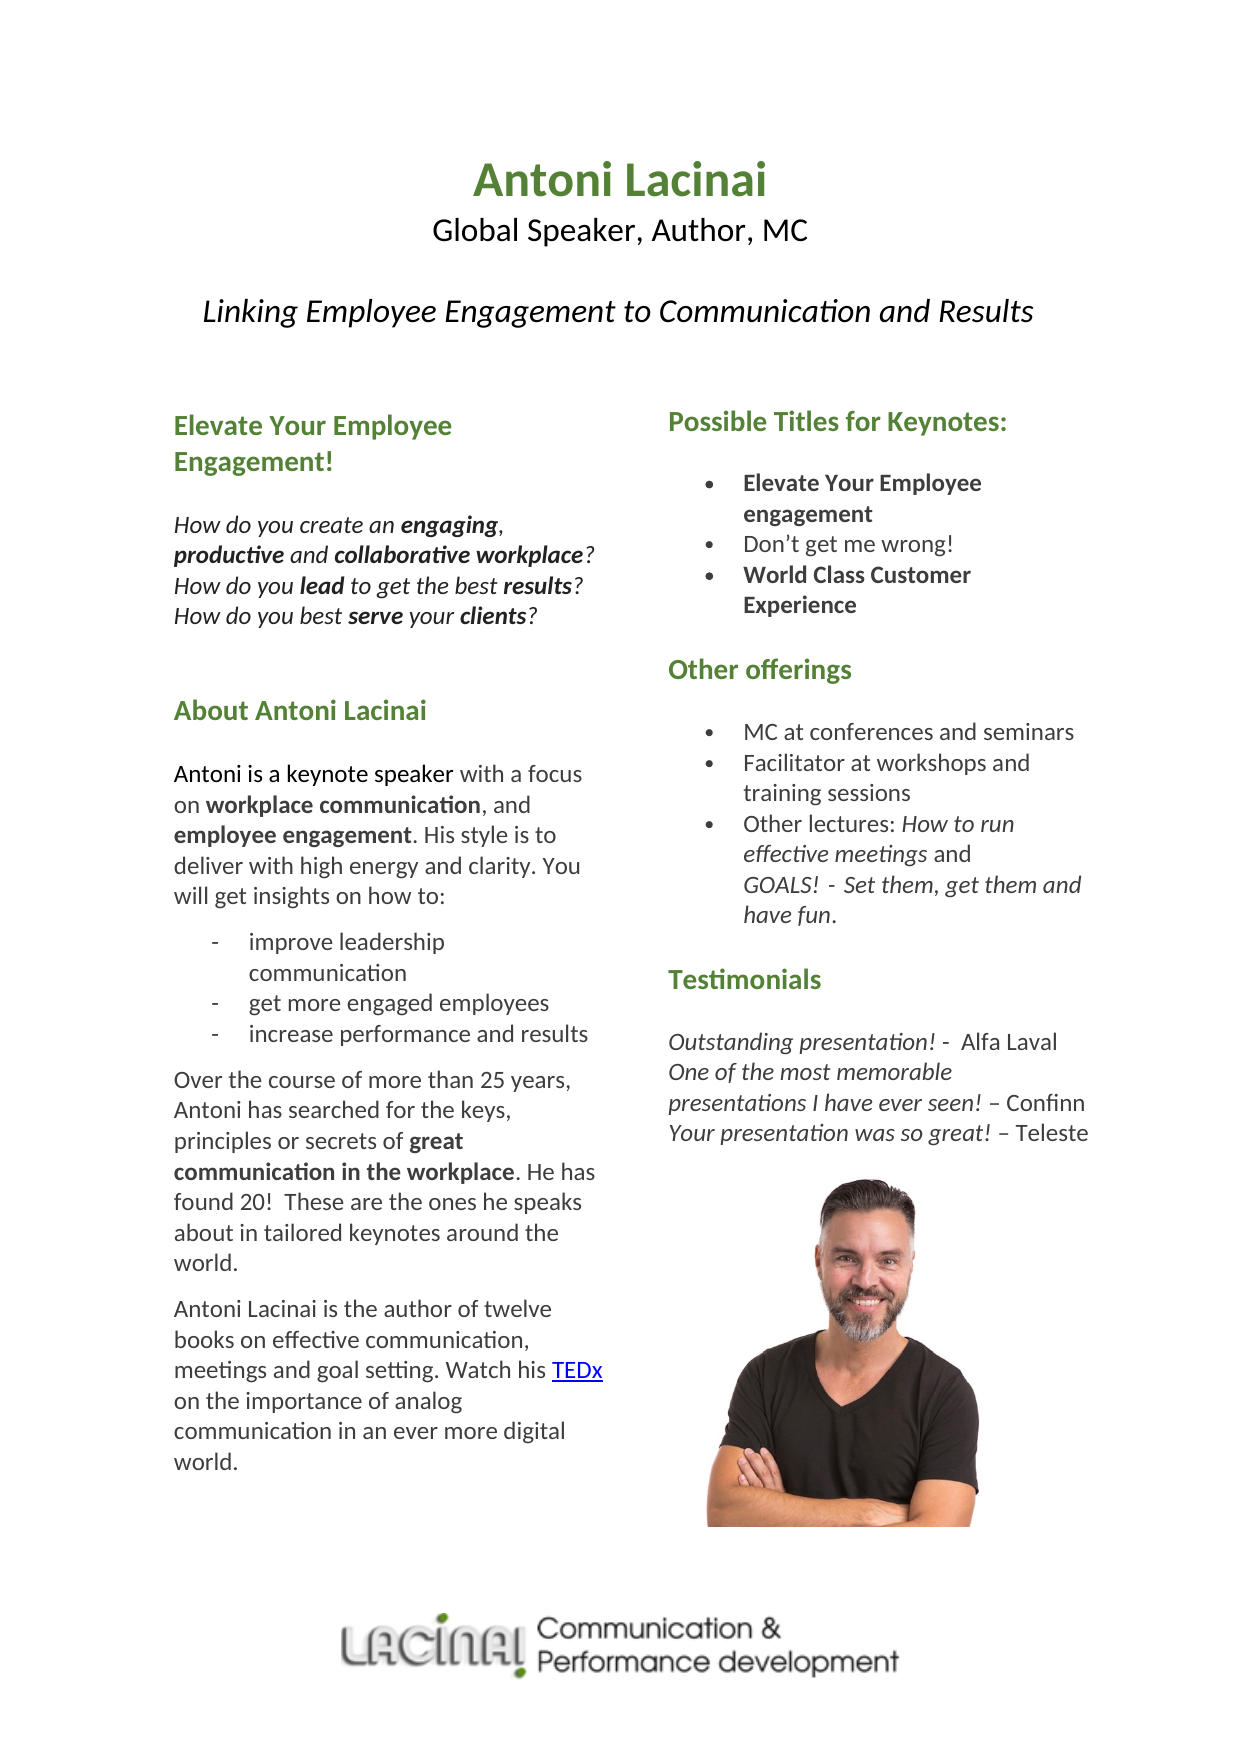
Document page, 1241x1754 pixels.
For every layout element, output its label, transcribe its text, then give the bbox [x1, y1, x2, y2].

picture [705, 1177, 1021, 1527]
table_header Elevate Your Employee Engagement! How do you create an engaging, productive and collaborative workplace? How do you lead to get the best results? How do you best serve your clients? About Antoni Lacinai Antoni is a keynote speaker with a focus on workplace communication, and employee engagement. His style is to deliver with high energy and clarity. You will get insights on how to: improve leadership communication get more engaged employees increase performance and results Over the course of more than 25 years, Antoni has searched for the keys, principles or secrets of great communication in the workplace. He has found 20! These are the ones he speaks about in tailored keynotes around the world. Antoni Lacinai is the author of twelve books on effective communication, meetings and goal setting. Watch his TEDx on the importance of analog communication in an ever more digital world. [163, 372, 619, 1527]
text Antoni Lacinai [148, 148, 1093, 209]
table_header Possible Titles for Keynotes: Elevate Your Employee engagement Don’t get me wrong! World Class Customer Experience Other offerings MC at conferences and seminars Facilitator at workshops and training sessions Other lectures: How to run effective meetings and GOALS! - Set them, get them and have fun. Testimonials Outstanding presentation! - Alfa Laval One of the most memorable presentations I have ever seen! – Confinn Your presentation was so great! – Teleste [619, 372, 1107, 1527]
text Global Speaker, Author, MC [148, 209, 1093, 249]
text Linking Employee Engagement to Communication and Results [148, 290, 1093, 331]
